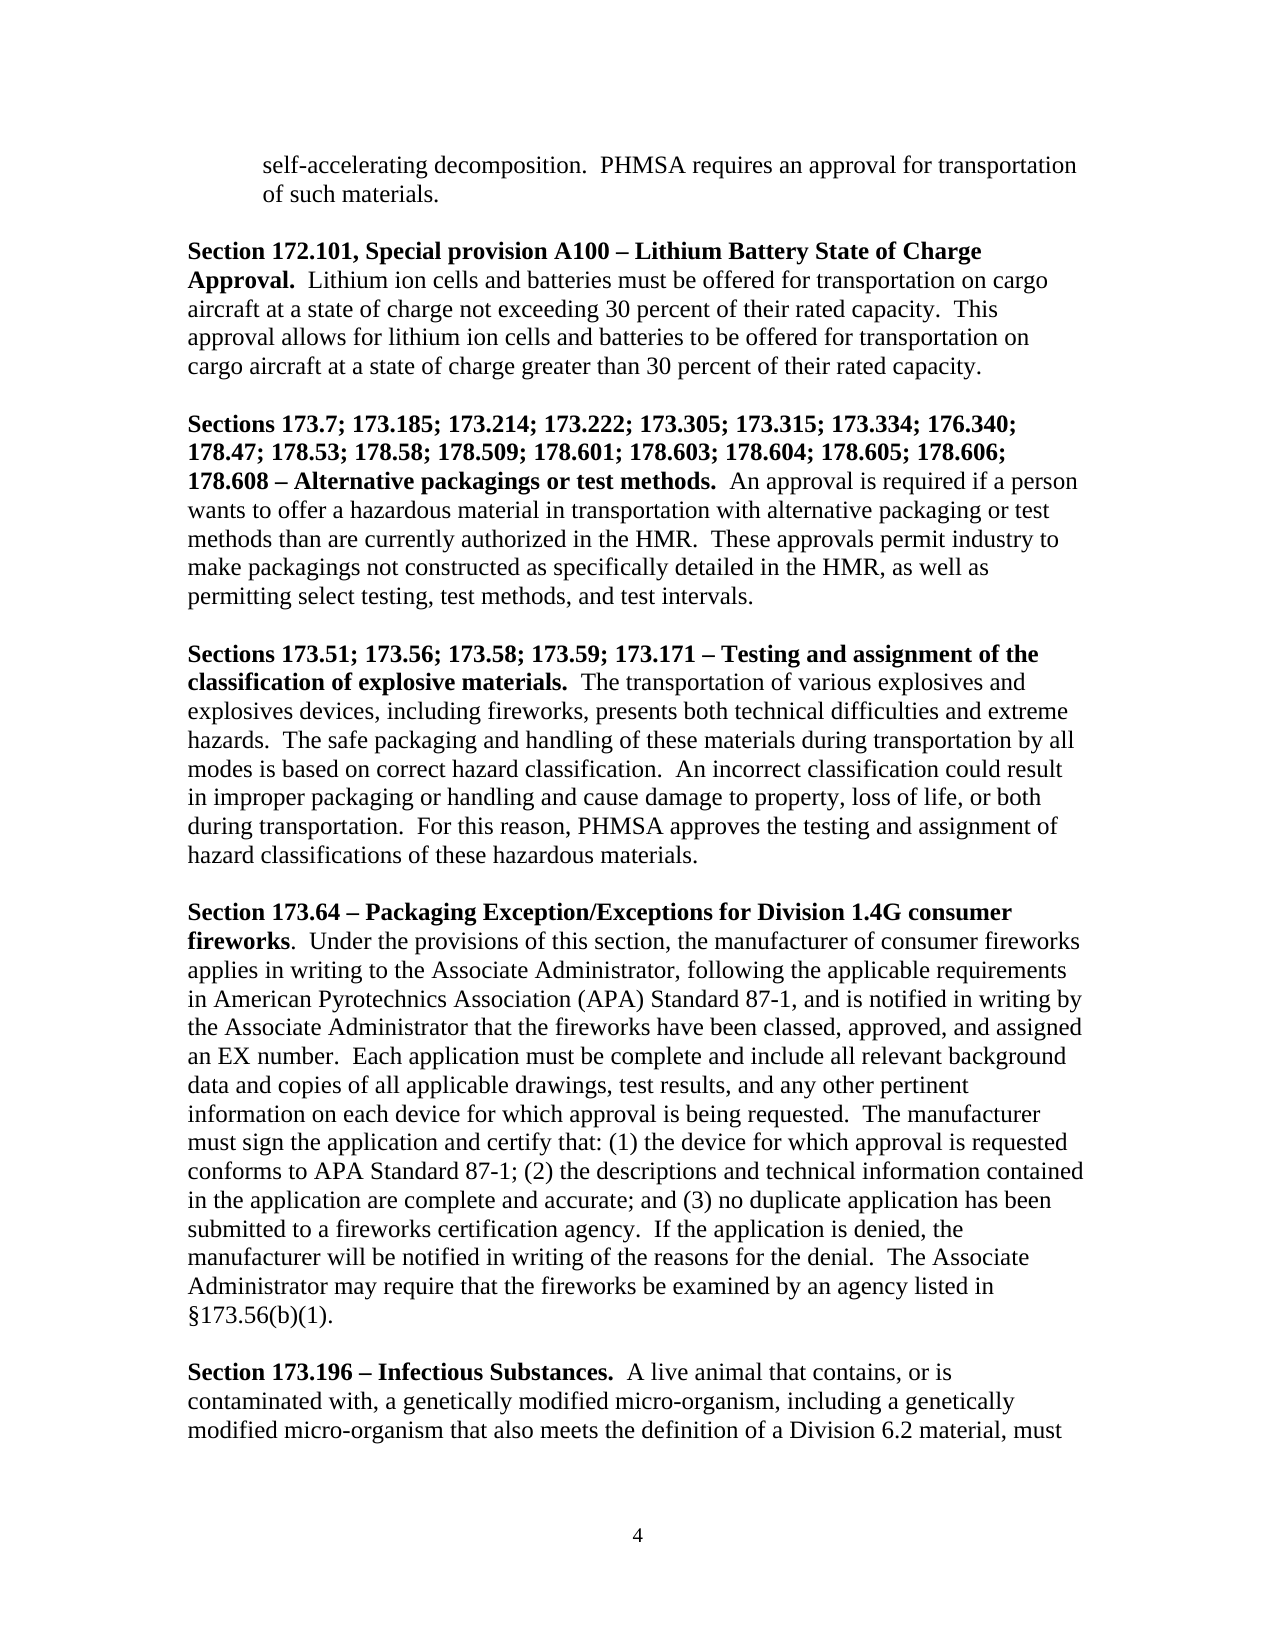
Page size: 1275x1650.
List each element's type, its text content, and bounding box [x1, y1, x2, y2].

text Section 172.101, Special provision A100 – Lithium Battery State of Charge Approval. Lithium ion cells and batteries must be offered for transportation on cargo aircraft at a state of charge not exceeding 30 percent of their rated capacity. This approval allows for lithium ion cells and batteries to be offered for transportation on cargo aircraft at a state of charge greater than 30 percent of their rated capacity. [187, 236, 1087, 380]
text Sections 173.7; 173.185; 173.214; 173.222; 173.305; 173.315; 173.334; 176.340; 178.47; 178.53; 178.58; 178.509; 178.601; 178.603; 178.604; 178.605; 178.606; 178.608 – Alternative packagings or test methods. An approval is required if a person wants to offer a hazardous material in transportation with alternative packaging or test methods than are currently authorized in the HMR. These approvals permit industry to make packagings not constructed as specifically detailed in the HMR, as well as permitting select testing, test methods, and test intervals. [187, 409, 1087, 610]
text Section 173.64 – Packaging Exception/Exceptions for Division 1.4G consumer fireworks. Under the provisions of this section, the manufacturer of consumer fireworks applies in writing to the Associate Administrator, following the applicable requirements in American Pyrotechnics Association (APA) Standard 87-1, and is notified in writing by the Associate Administrator that the fireworks have been classed, approved, and assigned an EX number. Each application must be complete and include all relevant background data and copies of all applicable drawings, test results, and any other pertinent information on each device for which approval is being requested. The manufacturer must sign the application and certify that: (1) the device for which approval is requested conforms to APA Standard 87-1; (2) the descriptions and technical information contained in the application are complete and accurate; and (3) no duplicate application has been submitted to a fireworks certification agency. If the application is denied, the manufacturer will be notified in writing of the reasons for the denial. The Associate Administrator may require that the fireworks be examined by an agency listed in §173.56(b)(1). [187, 897, 1087, 1329]
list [225, 150, 1087, 207]
text Sections 173.51; 173.56; 173.58; 173.59; 173.171 – Testing and assignment of the classification of explosive materials. The transportation of various explosives and explosives devices, including fireworks, presents both technical difficulties and extreme hazards. The safe packaging and handling of these materials during transportation by all modes is based on correct hazard classification. An incorrect classification could result in improper packaging or handling and cause damage to property, loss of life, or both during transportation. For this reason, PHMSA approves the testing and assignment of hazard classifications of these hazardous materials. [187, 639, 1087, 869]
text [187, 1357, 1087, 1444]
